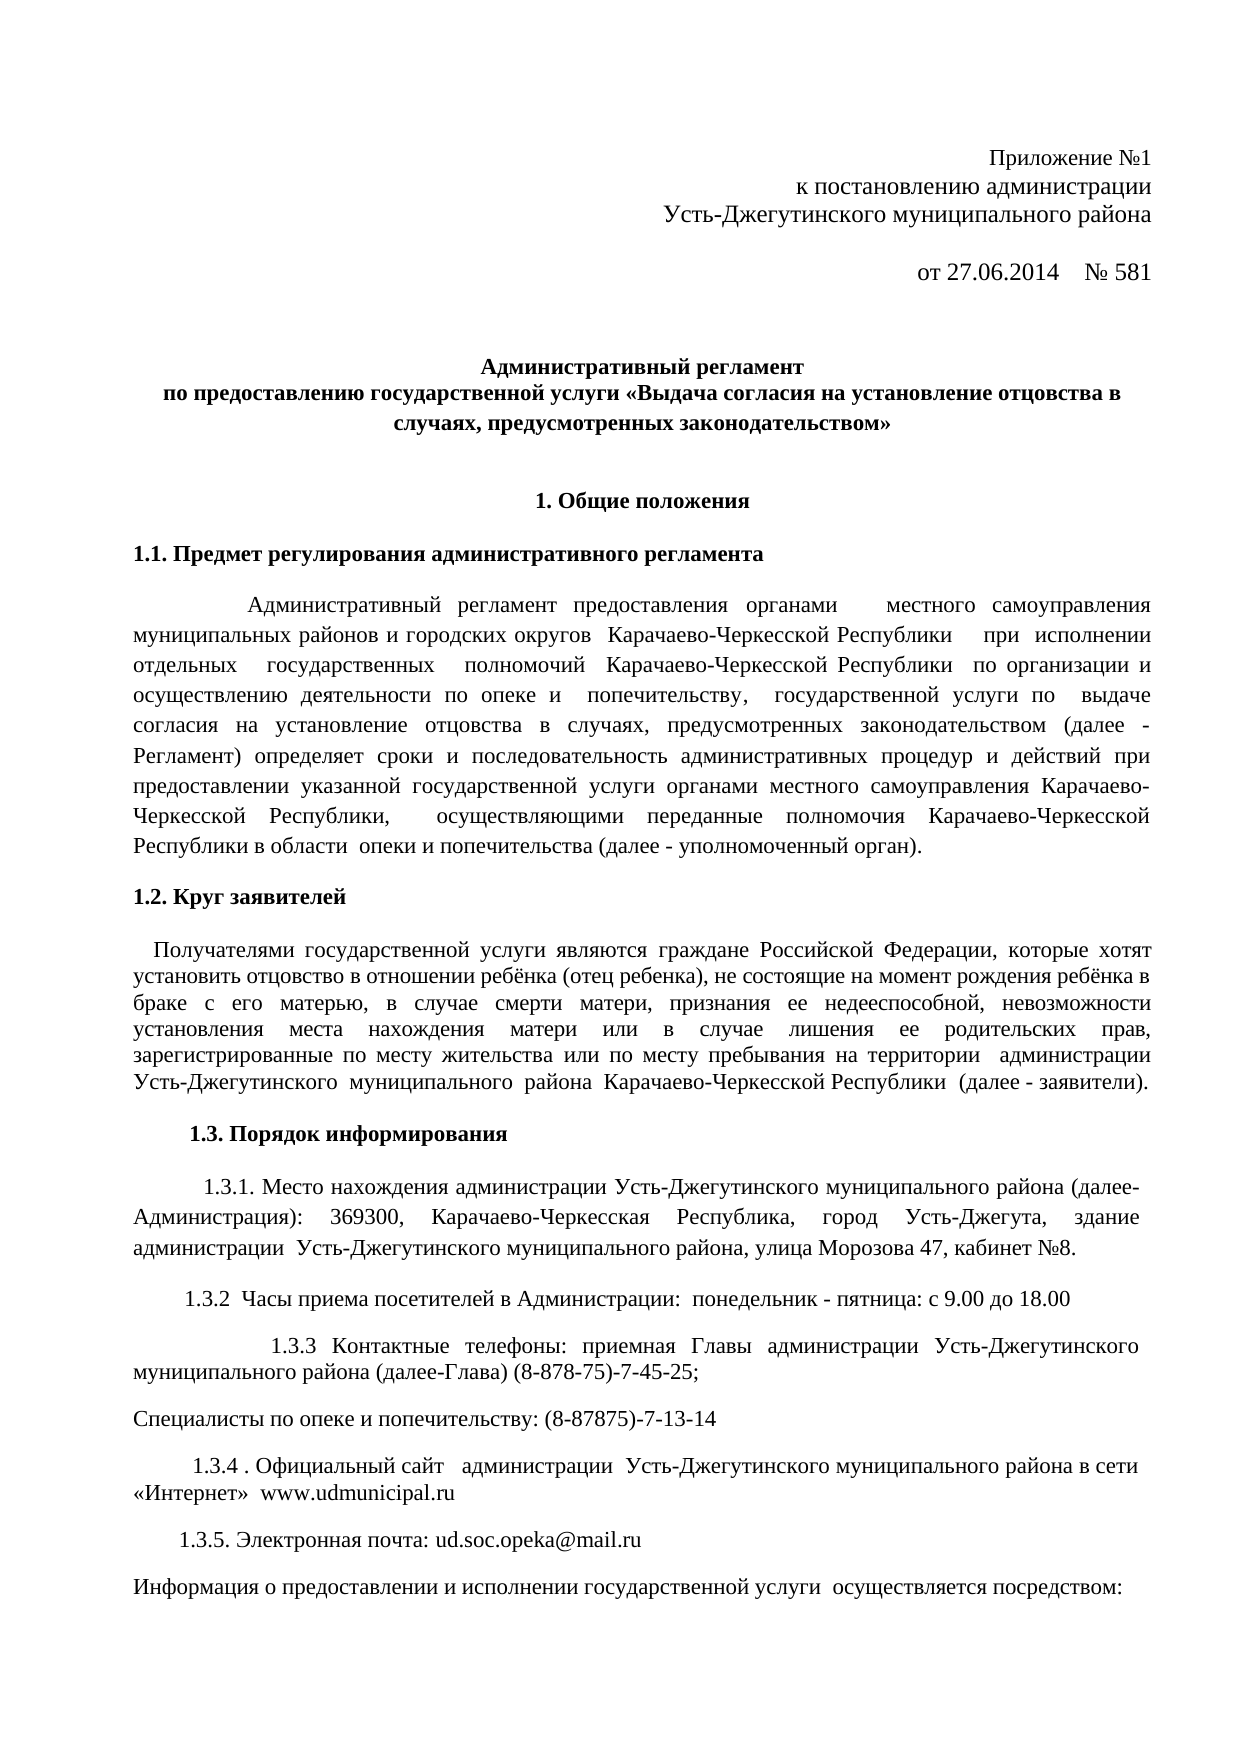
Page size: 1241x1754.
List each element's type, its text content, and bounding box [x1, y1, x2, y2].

text Информация о предоставлении и исполнении государственной услуги осуществляется посредством: [133, 1573, 1141, 1600]
text Приложение №1 [133, 144, 1152, 171]
text Усть-Джегутинского муниципального района [133, 199, 1152, 228]
text по предоставлению государственной услуги «Выдача согласия на установление отцовства в случаях, предусмотренных законодательством» [133, 379, 1152, 436]
text Получателями государственной услуги являются граждане Российской Федерации, которые хотят установить отцовство в отношении ребёнка (отец ребенка), не состоящие на момент рождения ребёнка в браке с его матерью, в случае смерти матери, признания ее недееспособной, невозможности установления места нахождения матери или в случае лишения ее родительских прав, зарегистрированные по месту жительства или по месту пребывания на территории администрации Усть-Джегутинского муниципального района Карачаево-Черкесской Республики (далее - заявители). [133, 936, 1152, 1094]
text 1.2. Круг заявителей [133, 883, 1152, 910]
text 1.3.3 Контактные телефоны: приемная Главы администрации Усть-Джегутинского муниципального района (далее-Глава) (8-878-75)-7-45-25; [133, 1332, 1141, 1384]
text 1.1. Предмет регулирования административного регламента [133, 539, 1152, 566]
text к постановлению администрации [133, 171, 1152, 199]
text 1.3. Порядок информирования [133, 1121, 1152, 1147]
text 1.3.1. Место нахождения администрации Усть-Джегутинского муниципального района (далее-Администрация): 369300, Карачаево-Черкесская Республика, город Усть-Джегута, здание администрации Усть-Джегутинского муниципального района, улица Морозова 47, кабинет №8. [133, 1173, 1141, 1260]
text Административный регламент предоставления органами местного самоуправления муниципальных районов и городских округов Карачаево-Черкесской Республики при исполнении отдельных государственных полномочий Карачаево-Черкесской Республики по организации и осуществлению деятельности по опеке и попечительству, государственной услуги по выдаче согласия на установление отцовства в случаях, предусмотренных законодательством (далее - Регламент) определяет сроки и последовательность административных процедур и действий при предоставлении указанной государственной услуги органами местного самоуправления Карачаево-Черкесской Республики, осуществляющими переданные полномочия Карачаево-Черкесской Республики в области опеки и попечительства (далее - уполномоченный орган). [133, 591, 1152, 859]
text от 27.06.2014 № 581 [133, 257, 1152, 286]
text 1. Общие положения [133, 487, 1152, 513]
text 1.3.4 . Официальный сайт администрации Усть-Джегутинского муниципального района в сети «Интернет» www.udmunicipal.ru [133, 1453, 1141, 1505]
text Специалисты по опеке и попечительству: (8-87875)-7-13-14 [133, 1405, 1141, 1432]
text 1.3.2 Часы приема посетителей в Администрации: понедельник - пятница: с 9.00 до 18.00 [133, 1285, 1141, 1311]
text 1.3.5. Электронная почта: ud.soc.opeka@mail.ru [133, 1526, 1141, 1552]
text Административный регламент [133, 353, 1152, 379]
